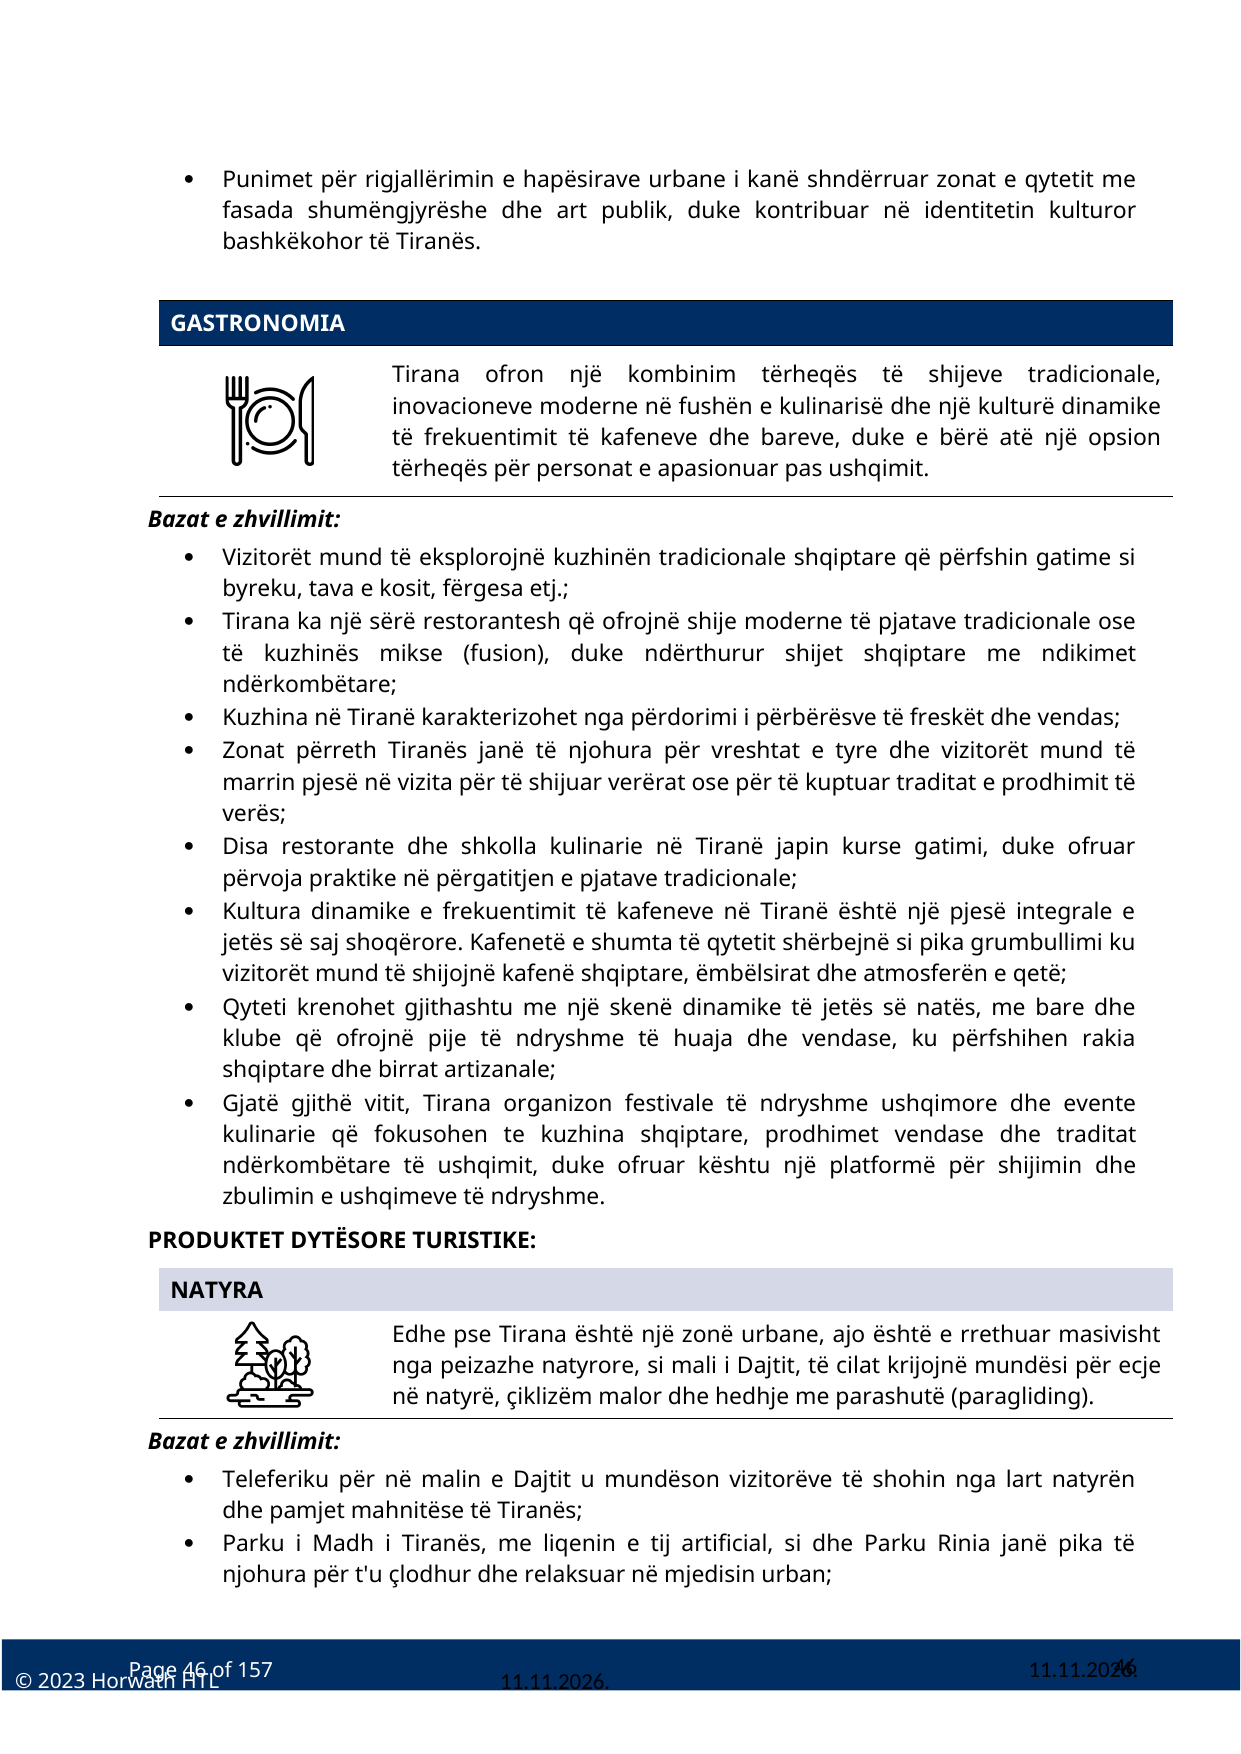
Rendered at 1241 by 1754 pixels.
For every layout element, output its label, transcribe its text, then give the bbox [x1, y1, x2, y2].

table_header GASTRONOMIA [159, 301, 1173, 345]
list Gjatë gjithë vitit, Tirana organizon festivale të ndryshme ushqimore dhe evente kulinarie që fokusohen te kuzhina shqiptare, prodhimet vendase dhe traditat ndërkombëtare të ushqimit, duke ofruar kështu një platformë për shijimin dhe zbulimin e ushqimeve të ndryshme. [185, 1086, 1137, 1211]
list Tirana ka një sërë restorantesh që ofrojnë shije moderne të pjatave tradicionale ose të kuzhinës mikse (fusion), duke ndërthurur shijet shqiptare me ndikimet ndërkombëtare; [185, 605, 1137, 699]
table_cell [159, 346, 381, 496]
list Kuzhina në Tiranë karakterizohet nga përdorimi i përbërësve të freskët dhe vendas; [185, 701, 1137, 732]
table_cell [159, 1311, 381, 1418]
text Bazat e zhvillimit: [148, 1425, 1137, 1456]
text PRODUKTET DYTËSORE TURISTIKE: [148, 1224, 1137, 1255]
picture [225, 376, 314, 466]
table_cell Tirana ofron një kombinim tërheqës të shijeve tradicionale, inovacioneve moderne në fushën e kulinarisë dhe një kulturë dinamike të frekuentimit të kafeneve dhe bareve, duke e bërë atë një opsion tërheqës për personat e apasionuar pas ushqimit. [381, 346, 1173, 496]
table_cell Edhe pse Tirana është një zonë urbane, ajo është e rrethuar masivisht nga peizazhe natyrore, si mali i Dajtit, të cilat krijojnë mundësi për ecje në natyrë, çiklizëm malor dhe hedhje me parashutë (paragliding). [381, 1311, 1173, 1418]
list Zonat përreth Tiranës janë të njohura për vreshtat e tyre dhe vizitorët mund të marrin pjesë në vizita për të shijuar verërat ose për të kuptuar traditat e prodhimit të verës; [185, 734, 1137, 828]
list Punimet për rigjallërimin e hapësirave urbane i kanë shndërruar zonat e qytetit me fasada shumëngjyrëshe dhe art publik, duke kontribuar në identitetin kulturor bashkëkohor të Tiranës. [185, 162, 1137, 256]
list Kultura dinamike e frekuentimit të kafeneve në Tiranë është një pjesë integrale e jetës së saj shoqërore. Kafenetë e shumta të qytetit shërbejnë si pika grumbullimi ku vizitorët mund të shijojnë kafenë shqiptare, ëmbëlsirat dhe atmosferën e qetë; [185, 895, 1137, 988]
picture [225, 1320, 314, 1409]
list Vizitorët mund të eksplorojnë kuzhinën tradicionale shqiptare që përfshin gatime si byreku, tava e kosit, fërgesa etj.; [185, 541, 1137, 603]
table_header NATYRA [159, 1268, 1173, 1311]
list Qyteti krenohet gjithashtu me një skenë dinamike të jetës së natës, me bare dhe klube që ofrojnë pije të ndryshme të huaja dhe vendase, ku përfshihen rakia shqiptare dhe birrat artizanale; [185, 991, 1137, 1084]
list Parku i Madh i Tiranës, me liqenin e tij artificial, si dhe Parku Rinia janë pika të njohura për t'u çlodhur dhe relaksuar në mjedisin urban; [185, 1527, 1137, 1589]
text Bazat e zhvillimit: [148, 503, 1137, 534]
list Teleferiku për në malin e Dajtit u mundëson vizitorëve të shohin nga lart natyrën dhe pamjet mahnitëse të Tiranës; [185, 1462, 1137, 1525]
list Disa restorante dhe shkolla kulinarie në Tiranë japin kurse gatimi, duke ofruar përvoja praktike në përgatitjen e pjatave tradicionale; [185, 830, 1137, 893]
